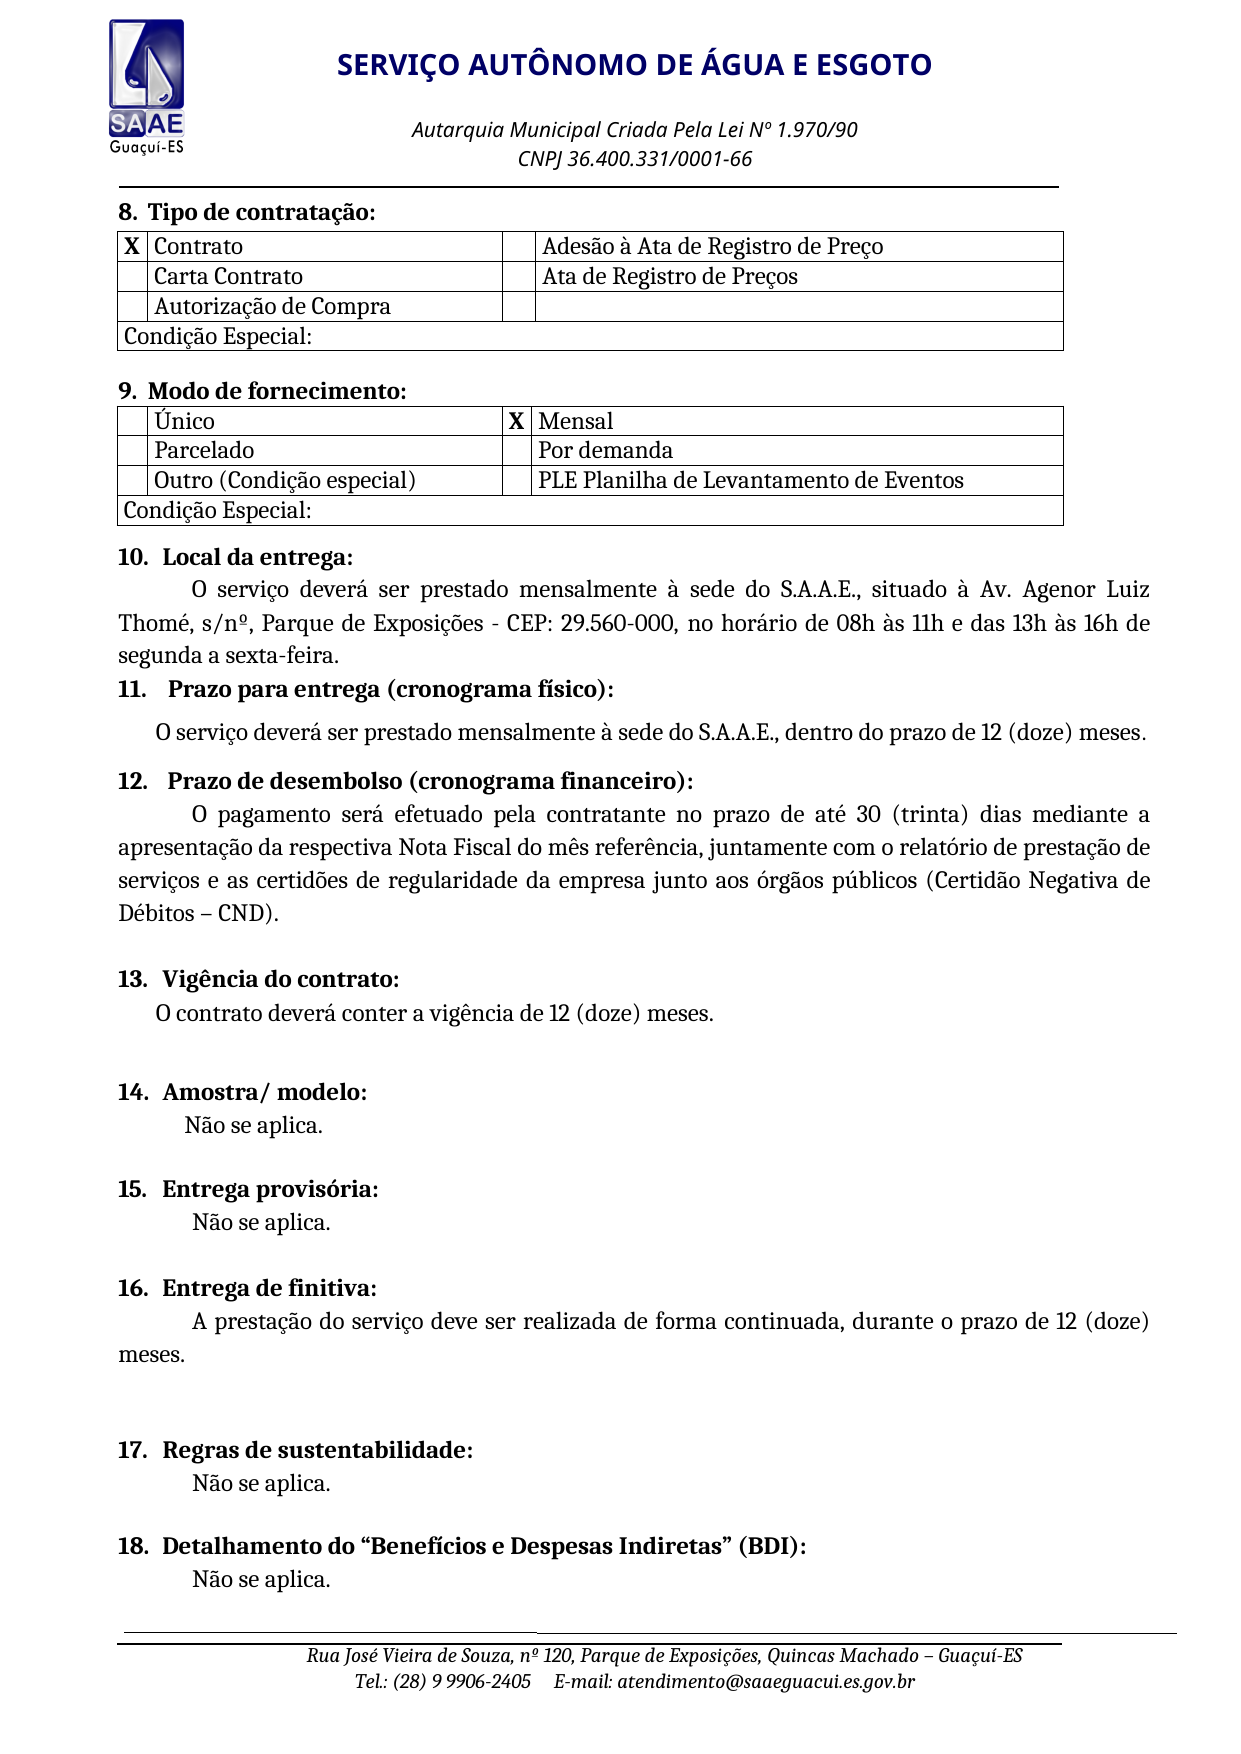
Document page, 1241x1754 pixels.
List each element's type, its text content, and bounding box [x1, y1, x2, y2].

text O serviço deverá ser prestado mensalmente à sede do S.A.A.E., situado à Av. Agenor Luiz Thomé, s/nº, Parque de Exposições - CEP: 29.560-000, no horário de 08h às 11h e das 13h às 16h de segunda a sexta-feira. [118, 575, 1152, 670]
table_cell Outro (Condição especial) [148, 466, 502, 495]
text O serviço deverá ser prestado mensalmente à sede do S.A.A.E., dentro do prazo de 12 (doze) meses. [156, 718, 1152, 746]
text Não se aplica. [118, 1111, 1152, 1140]
subtitle Entrega de finitiva: [118, 1274, 1093, 1302]
table_header Contrato [148, 232, 502, 261]
table_cell [503, 436, 531, 465]
subtitle Prazo de desembolso (cronograma financeiro): [118, 767, 1093, 796]
table_header X [503, 407, 531, 435]
table_cell Parcelado [148, 436, 502, 465]
picture [103, 17, 188, 158]
subtitle Detalhamento do “Benefícios e Despesas Indiretas” (BDI): [118, 1532, 1093, 1561]
text Não se aplica. [118, 1469, 1093, 1498]
table_cell [503, 292, 535, 321]
table_cell [536, 292, 1063, 321]
table_cell Condição Especial: [118, 496, 1063, 525]
table_cell Ata de Registro de Preços [536, 262, 1063, 291]
table_cell [503, 466, 531, 495]
table_header Mensal [532, 407, 1063, 435]
table_cell [118, 466, 147, 495]
table_cell [118, 292, 147, 321]
text Não se aplica. [118, 1565, 1093, 1594]
table_cell Autorização de Compra [148, 292, 502, 321]
table_header Adesão à Ata de Registro de Preço [536, 232, 1063, 261]
table_cell PLE Planilha de Levantamento de Eventos [532, 466, 1063, 495]
table_cell Carta Contrato [148, 262, 502, 291]
list Regras de sustentabilidade: [118, 1436, 1093, 1465]
list Prazo para entrega (cronograma físico): [118, 674, 1093, 703]
table_header [503, 232, 535, 261]
table_cell [503, 262, 535, 291]
table_cell [118, 262, 147, 291]
list Local da entrega: [118, 542, 1093, 571]
table_header Único [148, 407, 502, 435]
table_cell [118, 436, 147, 465]
table_cell Por demanda [532, 436, 1063, 465]
subtitle Tipo de contratação: [118, 198, 1093, 227]
table_cell Condição Especial: [118, 322, 1063, 350]
list Vigência do contrato: [118, 965, 1093, 994]
table_header [118, 407, 147, 435]
table_header X [118, 232, 147, 261]
subtitle O pagamento será efetuado pela contratante no prazo de até 30 (trinta) dias mediante a apresentação da respectiva Nota Fiscal do mês referência, juntamente com o relatório de prestação de serviços e as certidões de regularidade da empresa junto aos órgãos públicos (Certidão Negativa de Débitos – CND). [118, 800, 1152, 928]
text Não se aplica. [118, 1208, 1093, 1236]
list Amostra/ modelo: [118, 1078, 1093, 1107]
list Modo de fornecimento: [118, 377, 1093, 406]
subtitle Entrega provisória: [118, 1174, 1093, 1203]
text A prestação do serviço deve ser realizada de forma continuada, durante o prazo de 12 (doze) meses. [118, 1307, 1152, 1368]
text O contrato deverá conter a vigência de 12 (doze) meses. [156, 998, 1093, 1027]
